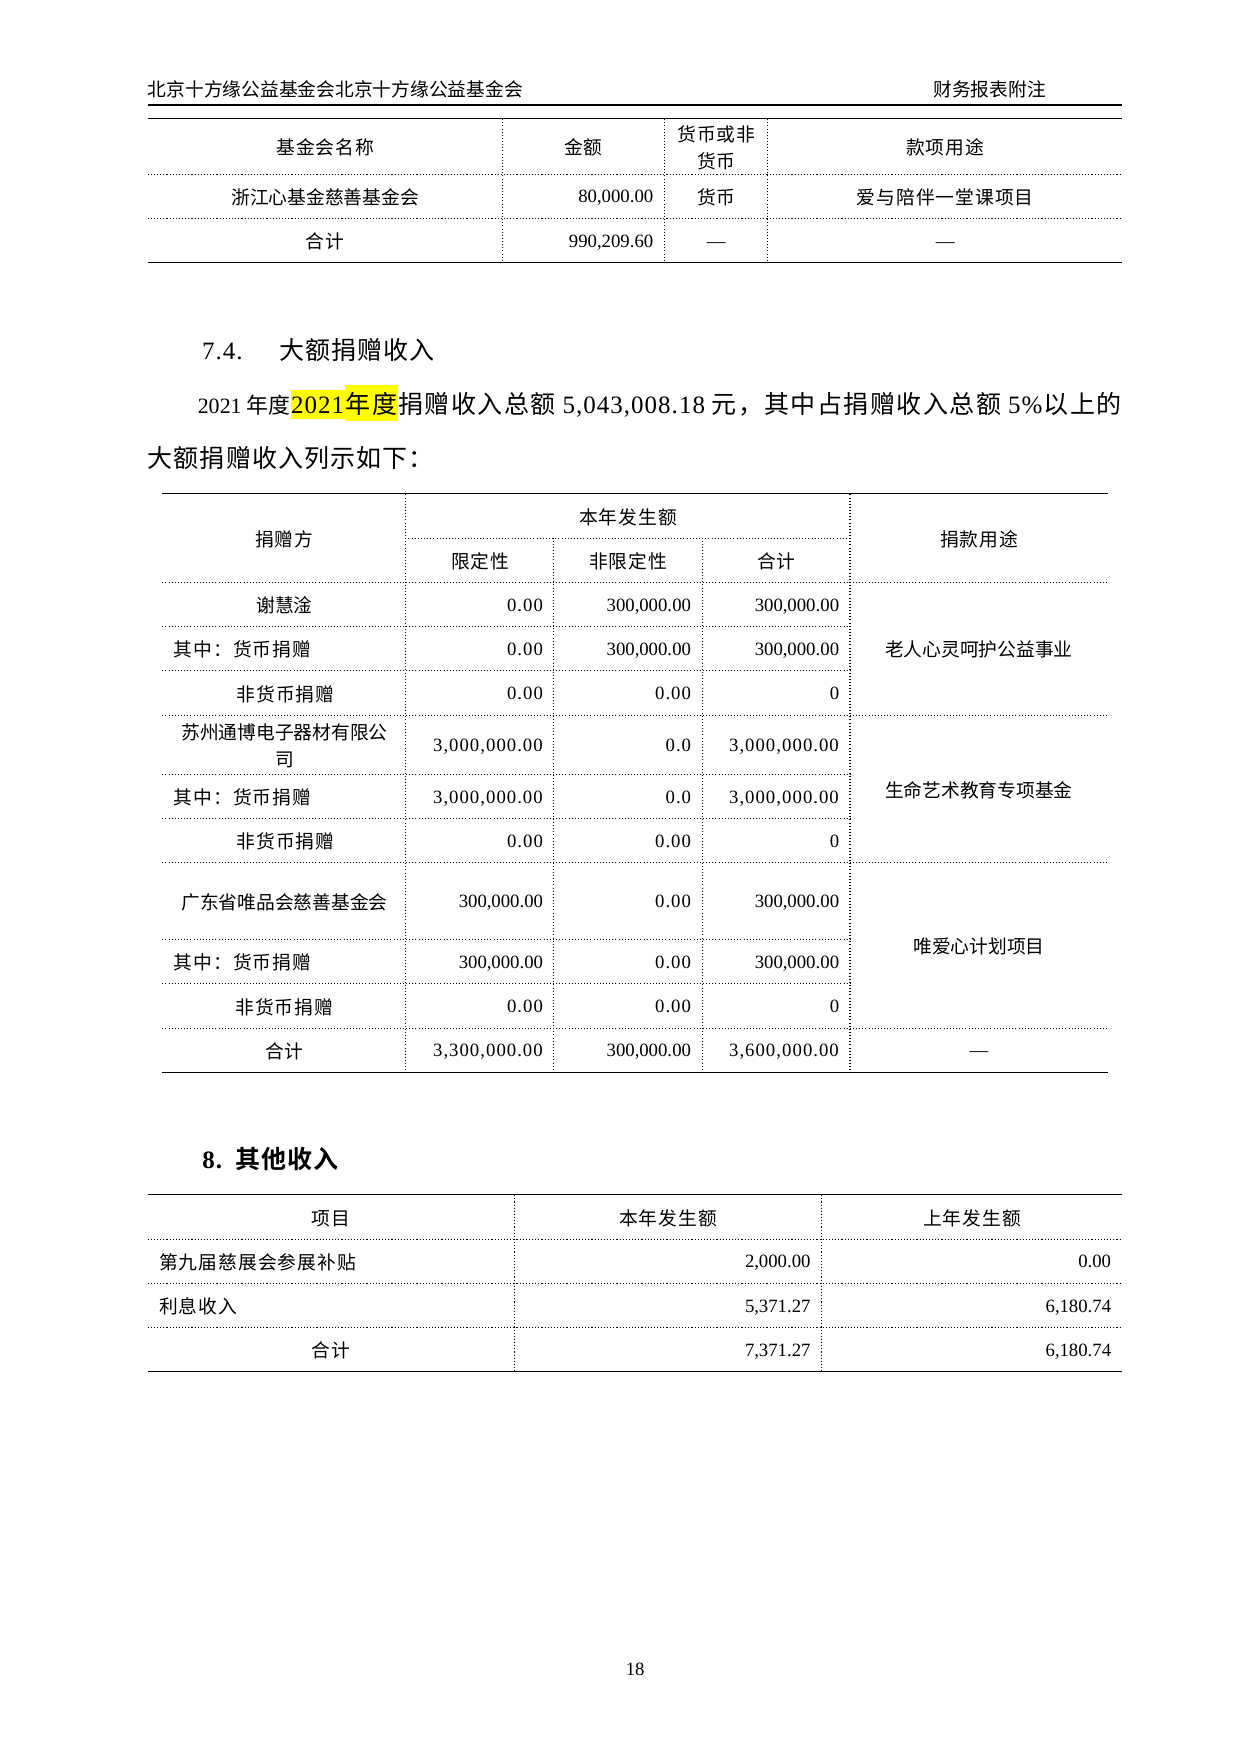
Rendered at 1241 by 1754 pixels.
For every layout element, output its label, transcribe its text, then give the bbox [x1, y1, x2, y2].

table_cell 0.0 [554, 774, 702, 818]
table_cell 第九届慈展会参展补贴 [148, 1239, 514, 1283]
table_cell — [664, 218, 768, 262]
table_header 本年发生额 [406, 494, 850, 537]
table_cell 爱与陪伴一堂课项目 [768, 174, 1122, 218]
table_cell 300,000.00 [554, 626, 702, 670]
table_cell 非货币捐赠 [162, 983, 406, 1027]
table_cell 6,180.74 [822, 1283, 1122, 1327]
table_cell 0.00 [554, 983, 702, 1027]
table_cell 0.00 [554, 862, 702, 939]
table_cell 0.00 [554, 818, 702, 862]
table_cell 0.00 [702, 983, 850, 1027]
table_cell 300,000.00 [702, 582, 850, 626]
table_cell 2,000.00 [514, 1239, 822, 1283]
table_cell 限定性 [406, 538, 554, 582]
table_cell 其中：货币捐赠 [162, 774, 406, 818]
table_cell 合计 [148, 218, 502, 262]
table_header 项目 [148, 1195, 514, 1238]
table_cell 300,000.00 [406, 939, 554, 983]
table_cell 3,000,000.00 [406, 774, 554, 818]
table_cell 货币 [664, 174, 768, 218]
table_cell 其中：货币捐赠 [162, 626, 406, 670]
table_cell 5,371.27 [514, 1283, 822, 1327]
table_cell 老人心灵呵护公益事业 [850, 582, 1107, 714]
table_cell 唯爱心计划项目 [850, 862, 1107, 1027]
table_cell 0.00 [406, 582, 554, 626]
table_header 货币或非货币 [664, 119, 768, 173]
table_cell 0.00 [406, 983, 554, 1027]
table_cell 6,180.74 [822, 1327, 1122, 1371]
table_cell 非货币捐赠 [162, 818, 406, 862]
table_header 基金会名称 [148, 119, 502, 173]
table_cell — [768, 218, 1122, 262]
table_cell 合计 [148, 1327, 514, 1371]
table_cell 其中：货币捐赠 [162, 939, 406, 983]
table_cell 生命艺术教育专项基金 [850, 715, 1107, 862]
table_cell 300,000.00 [554, 1028, 702, 1072]
table_cell 非限定性 [554, 538, 702, 582]
text 捐赠收入总额5,043,008.18元，其中占捐赠收入总额5%以上的大额捐赠收入列示如下： [148, 384, 1122, 475]
table_cell 广东省唯品会慈善基金会 [162, 862, 406, 939]
table_cell 300,000.00 [702, 939, 850, 983]
table_header 捐赠方 [162, 494, 406, 582]
table_cell 3,000,000.00 [702, 774, 850, 818]
list 其他收入 [148, 1140, 1122, 1176]
table_cell 合计 [162, 1028, 406, 1072]
table_cell 合计 [702, 538, 850, 582]
table_cell 苏州通博电子器材有限公司 [162, 715, 406, 774]
table_cell 0.00 [702, 670, 850, 714]
table_cell 7,371.27 [514, 1327, 822, 1371]
table_cell 80,000.00 [502, 174, 664, 218]
table_cell 0.00 [406, 626, 554, 670]
table_cell 非货币捐赠 [162, 670, 406, 714]
table_cell 利息收入 [148, 1283, 514, 1327]
table_cell 0.00 [702, 818, 850, 862]
table_cell 浙江心基金慈善基金会 [148, 174, 502, 218]
table_cell 0.00 [554, 670, 702, 714]
table_cell 990,209.60 [502, 218, 664, 262]
table_cell 谢慧淦 [162, 582, 406, 626]
table_cell 0.0 [554, 715, 702, 774]
table_cell 300,000.00 [702, 626, 850, 670]
table_header 上年发生额 [822, 1195, 1122, 1238]
table_cell 3,300,000.00 [406, 1028, 554, 1072]
table_header 金额 [502, 119, 664, 173]
table_cell 0.00 [554, 939, 702, 983]
table_cell 300,000.00 [702, 862, 850, 939]
table_cell 0.00 [406, 670, 554, 714]
table_cell 3,000,000.00 [406, 715, 554, 774]
table_cell 0.00 [406, 818, 554, 862]
list 大额捐赠收入 [148, 330, 1122, 366]
table_header 本年发生额 [514, 1195, 822, 1238]
table_cell 300,000.00 [406, 862, 554, 939]
table_header 款项用途 [768, 119, 1122, 173]
table_cell 3,600,000.00 [702, 1028, 850, 1072]
table_cell — [850, 1028, 1107, 1072]
table_cell 300,000.00 [554, 582, 702, 626]
table_cell 3,000,000.00 [702, 715, 850, 774]
table_header 捐款用途 [850, 494, 1107, 582]
table_cell 0.00 [822, 1239, 1122, 1283]
